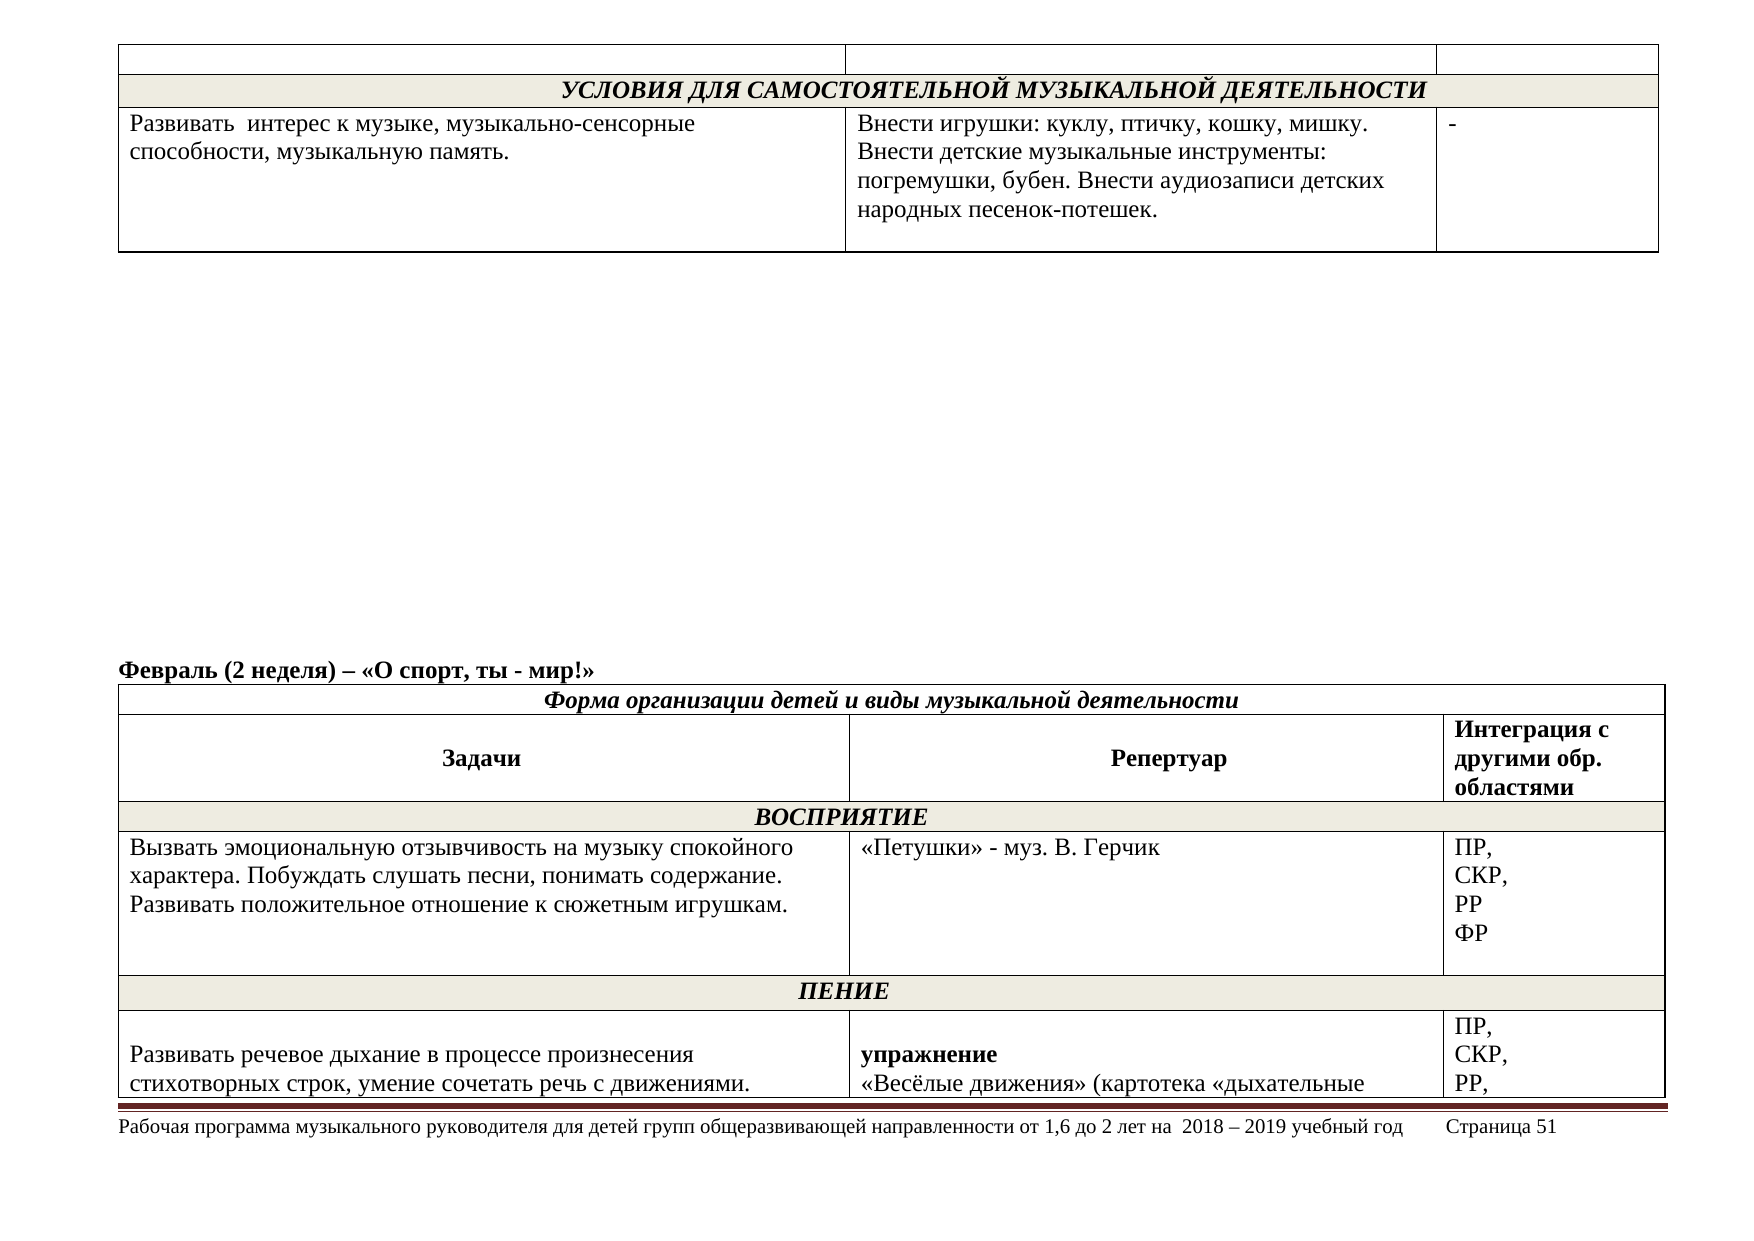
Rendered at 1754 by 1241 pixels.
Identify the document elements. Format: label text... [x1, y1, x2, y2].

text Февраль (2 неделя) – «О спорт, ты - мир!» [118, 655, 1668, 684]
table_cell Развивать интерес к музыке, музыкально-сенсорные способности, музыкальную память. [119, 108, 845, 251]
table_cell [119, 1011, 849, 1097]
table_cell ПЕНИЕ [119, 976, 1664, 1010]
table_header Форма организации детей и виды музыкальной деятельности [119, 685, 1664, 713]
table_cell Вызвать эмоциональную отзывчивость на музыку спокойного характера. Побуждать слушать песни, понимать содержание. Развивать положительное отношение к сюжетным игрушкам. [119, 832, 849, 975]
table_cell ПР, СКР, РР, ФР [1444, 1011, 1664, 1097]
table_cell Внести игрушки: куклу, птичку, кошку, мишку. Внести детские музыкальные инструменты: погремушки, бубен. Внести аудиозаписи детских народных песенок-потешек. [846, 108, 1436, 251]
table_cell «Петушки» - муз. В. Герчик [850, 832, 1443, 975]
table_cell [846, 45, 1436, 74]
table_cell - [1437, 108, 1658, 251]
table_cell - [1437, 45, 1658, 74]
table_cell Интеграция с другими обр. областями [1444, 715, 1664, 801]
table_cell ВОСПРИЯТИЕ [119, 802, 1664, 831]
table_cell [119, 45, 845, 74]
table_cell Задачи [119, 715, 849, 801]
table_cell ПР, СКР, РР ФР [1444, 832, 1664, 975]
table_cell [850, 1011, 1443, 1097]
table_cell Репертуар [850, 715, 1443, 801]
table_cell УСЛОВИЯ ДЛЯ САМОСТОЯТЕЛЬНОЙ МУЗЫКАЛЬНОЙ ДЕЯТЕЛЬНОСТИ [119, 75, 1658, 107]
